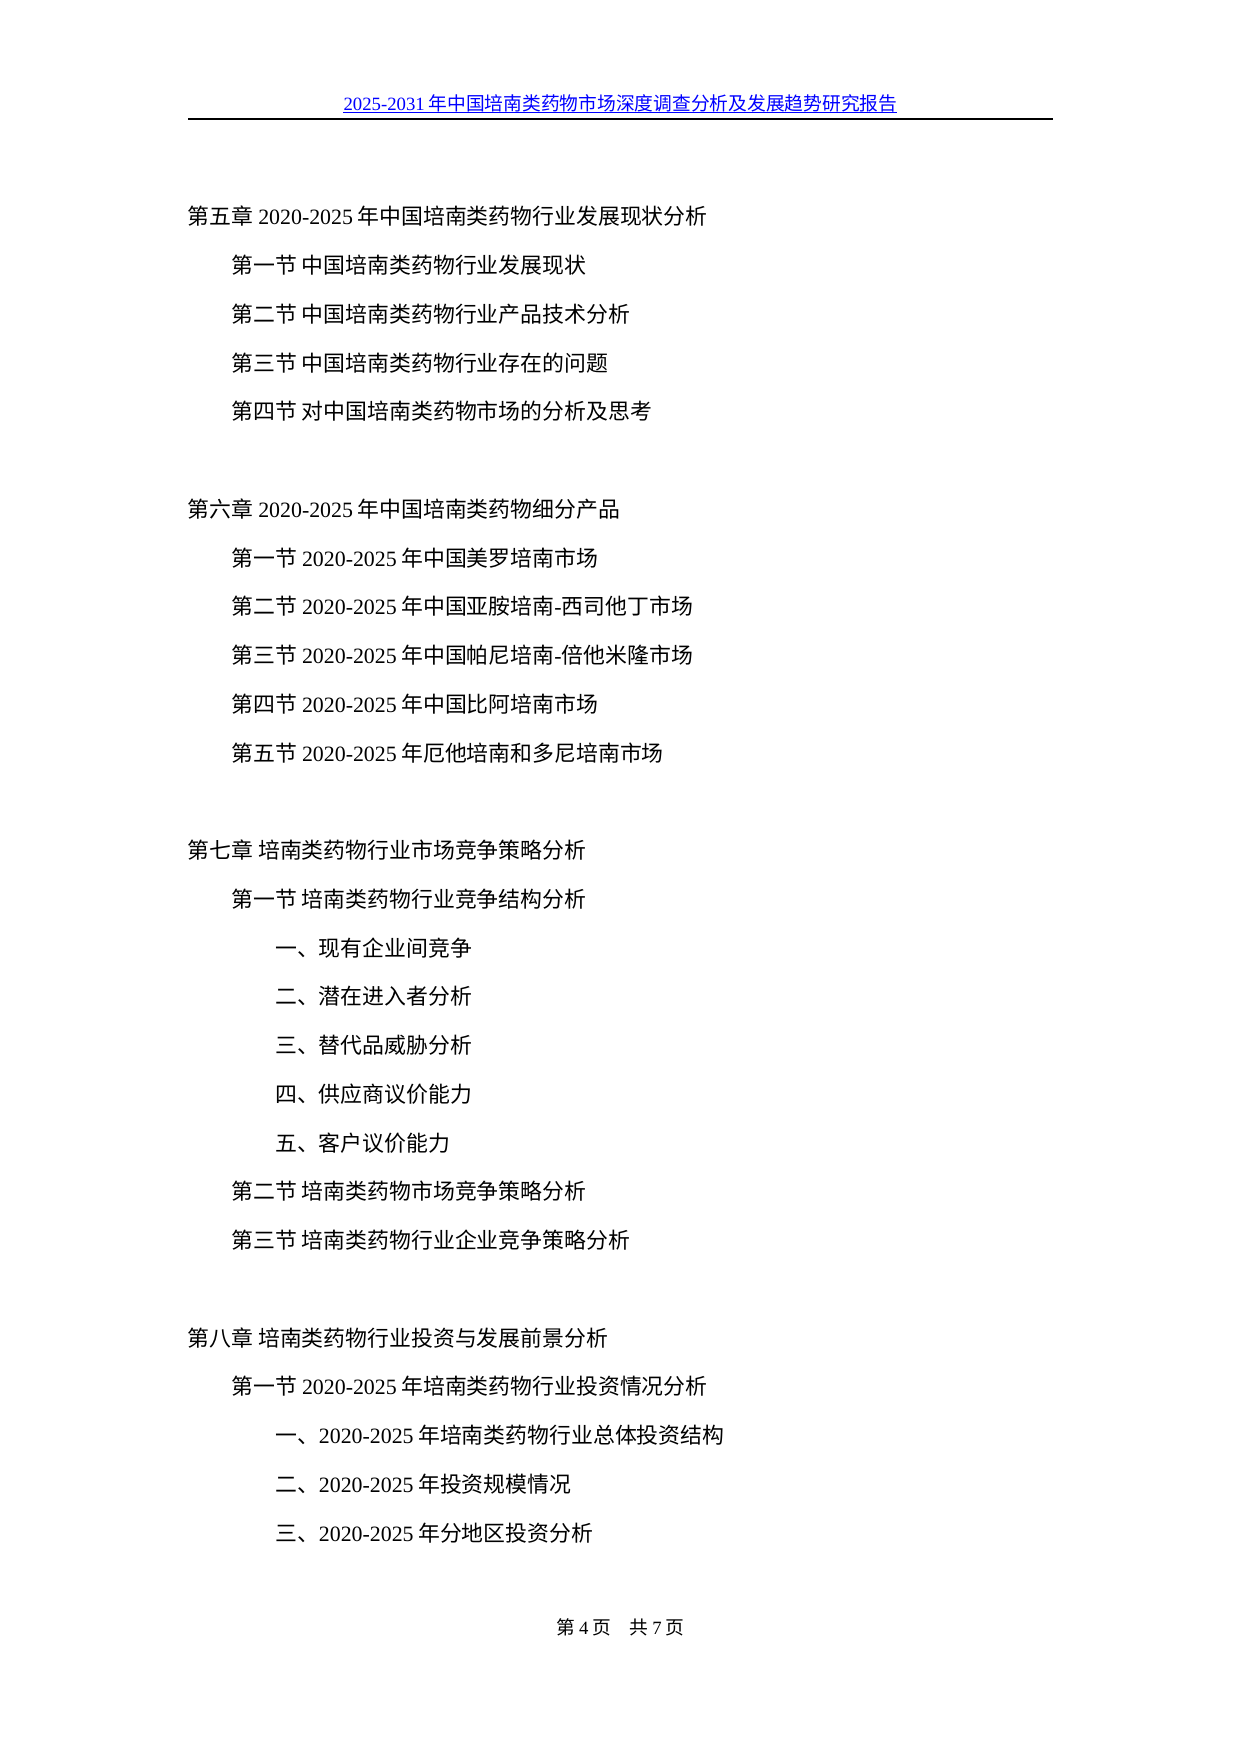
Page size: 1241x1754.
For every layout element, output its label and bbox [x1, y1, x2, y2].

text [187, 150, 1053, 1548]
